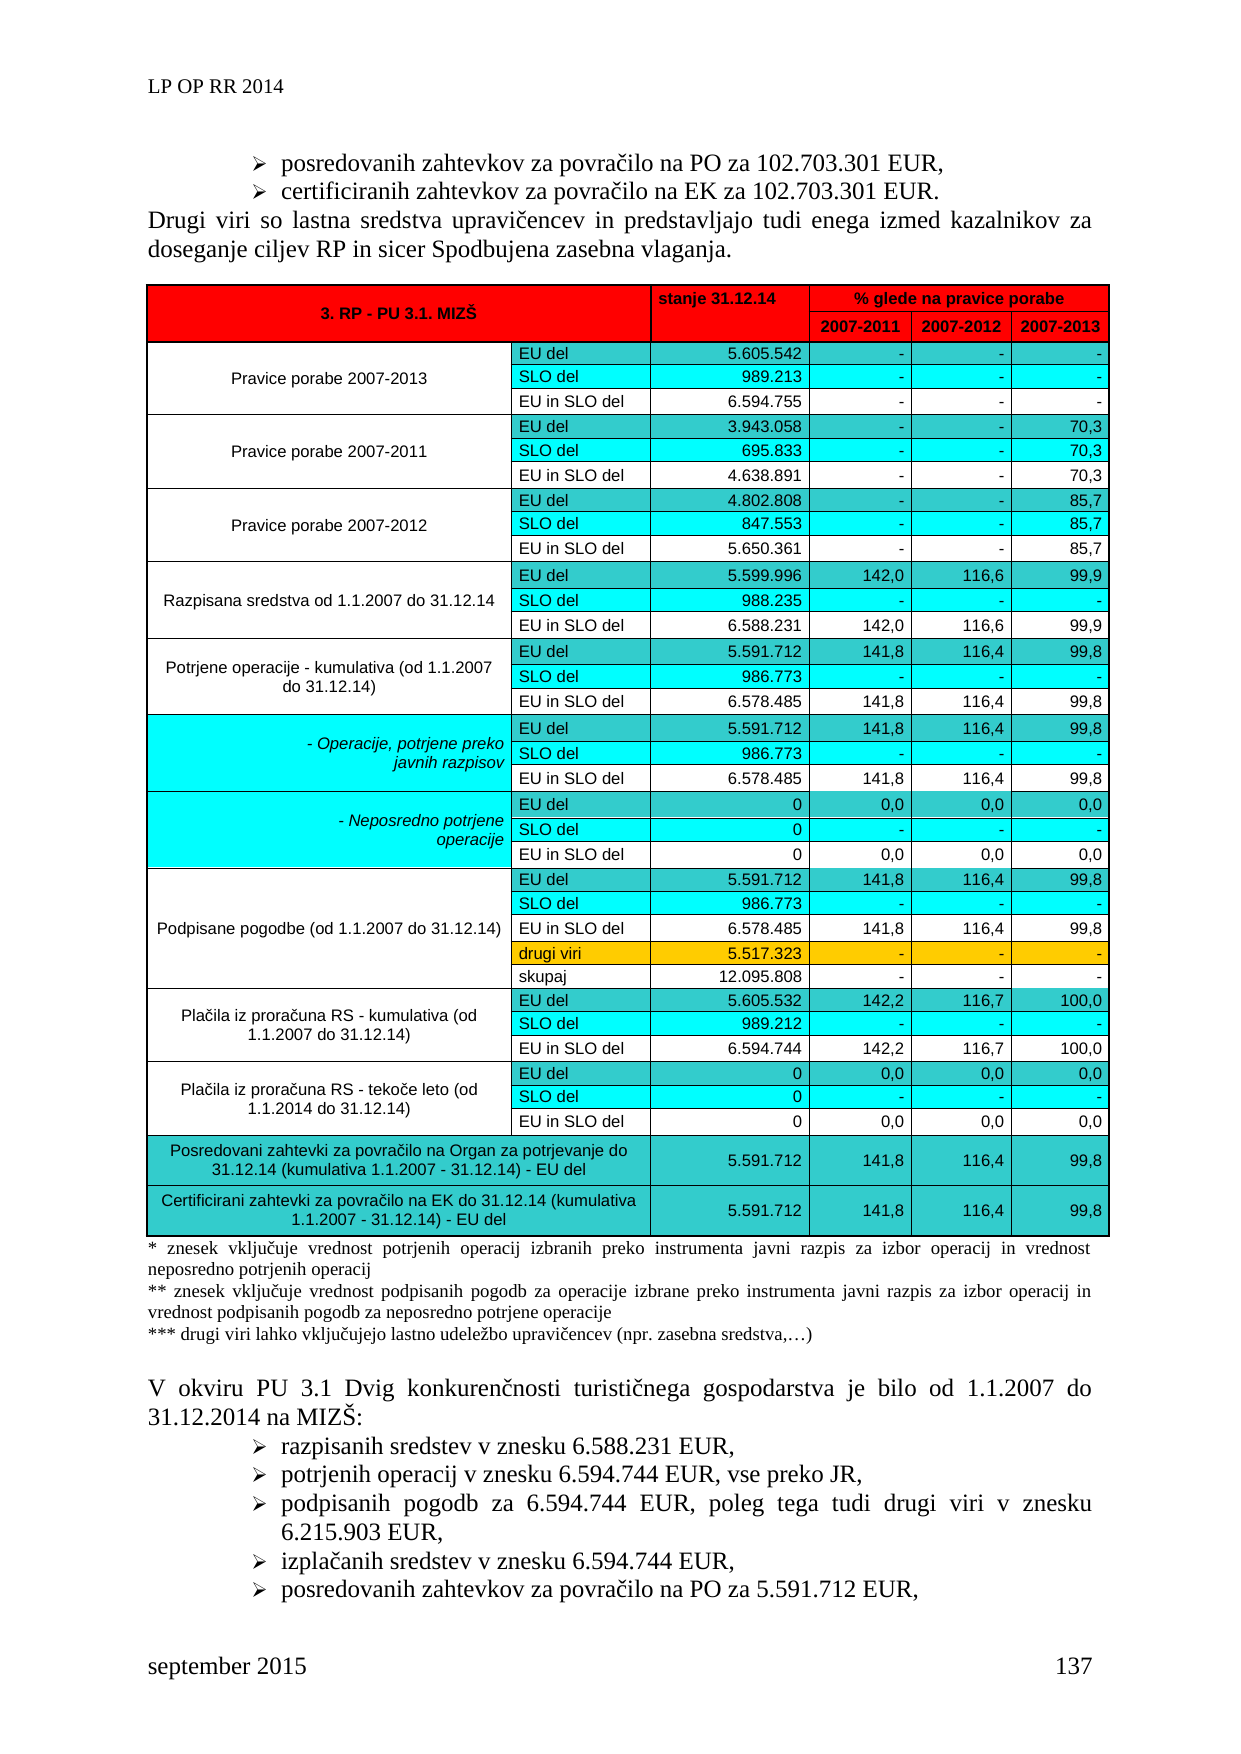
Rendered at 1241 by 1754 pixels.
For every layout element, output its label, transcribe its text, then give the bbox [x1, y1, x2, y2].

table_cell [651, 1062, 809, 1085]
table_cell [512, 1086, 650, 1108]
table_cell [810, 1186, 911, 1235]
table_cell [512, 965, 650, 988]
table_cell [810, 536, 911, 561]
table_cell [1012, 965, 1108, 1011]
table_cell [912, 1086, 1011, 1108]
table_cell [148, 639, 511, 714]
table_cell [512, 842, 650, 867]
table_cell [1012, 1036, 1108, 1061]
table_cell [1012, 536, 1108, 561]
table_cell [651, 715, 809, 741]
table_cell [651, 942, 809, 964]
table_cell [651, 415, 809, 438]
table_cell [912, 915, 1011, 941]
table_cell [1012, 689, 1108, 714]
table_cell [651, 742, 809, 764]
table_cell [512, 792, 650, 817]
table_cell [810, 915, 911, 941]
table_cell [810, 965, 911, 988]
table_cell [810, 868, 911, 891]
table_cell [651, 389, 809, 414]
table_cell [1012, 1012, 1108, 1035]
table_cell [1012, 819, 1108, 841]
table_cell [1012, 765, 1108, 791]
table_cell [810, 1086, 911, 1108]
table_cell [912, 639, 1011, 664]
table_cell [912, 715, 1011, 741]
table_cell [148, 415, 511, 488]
text * znesek vključuje vrednost potrjenih operacij izbranih preko instrumenta javni razpis za izbor operacij in vrednost neposredno potrjenih operacij [148, 1237, 1092, 1280]
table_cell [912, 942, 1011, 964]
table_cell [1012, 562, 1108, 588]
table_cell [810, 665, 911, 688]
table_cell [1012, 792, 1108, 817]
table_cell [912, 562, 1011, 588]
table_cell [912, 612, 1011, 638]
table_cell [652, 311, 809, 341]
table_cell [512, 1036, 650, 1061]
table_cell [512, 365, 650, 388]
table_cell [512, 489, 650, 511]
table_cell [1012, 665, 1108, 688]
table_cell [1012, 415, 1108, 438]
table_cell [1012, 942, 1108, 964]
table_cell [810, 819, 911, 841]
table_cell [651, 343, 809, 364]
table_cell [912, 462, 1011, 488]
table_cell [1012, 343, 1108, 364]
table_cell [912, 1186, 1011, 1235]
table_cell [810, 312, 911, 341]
list certificiranih zahtevkov za povračilo na EK za 102.703.301 EUR. [251, 176, 1092, 205]
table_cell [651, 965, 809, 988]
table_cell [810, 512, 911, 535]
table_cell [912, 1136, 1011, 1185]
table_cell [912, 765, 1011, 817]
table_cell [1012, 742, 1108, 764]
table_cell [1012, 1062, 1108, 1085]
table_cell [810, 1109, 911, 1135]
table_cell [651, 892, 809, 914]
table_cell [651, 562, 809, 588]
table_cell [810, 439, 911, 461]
list potrjenih operacij v znesku 6.594.744 EUR, vse preko JR, [251, 1459, 1092, 1488]
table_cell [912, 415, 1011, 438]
text V okviru PU 3.1 Dvig konkurenčnosti turističnega gospodarstva je bilo od 1.1.2007 do 31.12.2014 na MIZŠ: [148, 1373, 1092, 1431]
text Drugi viri so lastna sredstva upravičencev in predstavljajo tudi enega izmed kazalnikov za doseganje ciljev RP in sicer Spodbujena zasebna vlaganja. [148, 205, 1092, 263]
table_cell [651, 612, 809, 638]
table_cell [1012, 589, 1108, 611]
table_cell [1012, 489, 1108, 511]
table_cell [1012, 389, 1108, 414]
text *** drugi viri lahko vključujejo lastno udeležbo upravičencev (npr. zasebna sredstva,…) [148, 1323, 1092, 1344]
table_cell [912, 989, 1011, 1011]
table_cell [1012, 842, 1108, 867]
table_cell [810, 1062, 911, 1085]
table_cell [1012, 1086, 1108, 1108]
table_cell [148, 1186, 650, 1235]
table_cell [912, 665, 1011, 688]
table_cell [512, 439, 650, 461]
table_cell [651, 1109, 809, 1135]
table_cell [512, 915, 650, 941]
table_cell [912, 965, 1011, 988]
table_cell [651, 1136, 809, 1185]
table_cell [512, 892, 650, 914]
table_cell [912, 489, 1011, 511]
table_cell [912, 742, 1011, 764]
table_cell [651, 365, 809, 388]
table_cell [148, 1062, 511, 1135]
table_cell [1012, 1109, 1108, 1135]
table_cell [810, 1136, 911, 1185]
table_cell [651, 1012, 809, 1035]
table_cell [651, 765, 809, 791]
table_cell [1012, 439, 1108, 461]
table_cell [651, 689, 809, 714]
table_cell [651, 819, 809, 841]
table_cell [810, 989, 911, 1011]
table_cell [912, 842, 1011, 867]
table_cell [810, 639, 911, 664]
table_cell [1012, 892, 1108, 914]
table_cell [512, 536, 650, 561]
list izplačanih sredstev v znesku 6.594.744 EUR, [251, 1546, 1092, 1574]
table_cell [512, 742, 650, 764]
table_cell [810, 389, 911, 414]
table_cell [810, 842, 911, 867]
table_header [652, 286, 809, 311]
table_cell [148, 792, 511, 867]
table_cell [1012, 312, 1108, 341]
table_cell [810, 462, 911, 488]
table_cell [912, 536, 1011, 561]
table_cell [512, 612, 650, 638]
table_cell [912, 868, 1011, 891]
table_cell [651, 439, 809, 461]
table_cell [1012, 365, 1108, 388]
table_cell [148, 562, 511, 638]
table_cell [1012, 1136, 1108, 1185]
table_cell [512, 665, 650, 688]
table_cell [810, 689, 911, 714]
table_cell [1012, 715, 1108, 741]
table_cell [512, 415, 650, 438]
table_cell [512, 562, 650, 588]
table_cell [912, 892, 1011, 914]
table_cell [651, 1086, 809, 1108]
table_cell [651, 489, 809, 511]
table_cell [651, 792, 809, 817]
list posredovanih zahtevkov za povračilo na PO za 102.703.301 EUR, [251, 148, 1092, 176]
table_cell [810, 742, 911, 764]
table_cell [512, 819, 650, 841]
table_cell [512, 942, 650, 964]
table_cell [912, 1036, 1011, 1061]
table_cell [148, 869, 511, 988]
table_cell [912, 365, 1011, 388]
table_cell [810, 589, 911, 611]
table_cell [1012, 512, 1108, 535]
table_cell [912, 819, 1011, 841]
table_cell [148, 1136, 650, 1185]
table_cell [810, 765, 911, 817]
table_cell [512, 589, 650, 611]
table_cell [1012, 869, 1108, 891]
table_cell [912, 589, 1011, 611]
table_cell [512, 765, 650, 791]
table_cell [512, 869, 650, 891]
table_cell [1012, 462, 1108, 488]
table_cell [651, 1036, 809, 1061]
list posredovanih zahtevkov za povračilo na PO za 5.591.712 EUR, [251, 1574, 1092, 1603]
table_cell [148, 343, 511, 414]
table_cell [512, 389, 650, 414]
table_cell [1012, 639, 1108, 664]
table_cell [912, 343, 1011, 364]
list razpisanih sredstev v znesku 6.588.231 EUR, [251, 1431, 1092, 1459]
list podpisanih pogodb za 6.594.744 EUR, poleg tega tudi drugi viri v znesku 6.215.903 EUR, [251, 1488, 1092, 1546]
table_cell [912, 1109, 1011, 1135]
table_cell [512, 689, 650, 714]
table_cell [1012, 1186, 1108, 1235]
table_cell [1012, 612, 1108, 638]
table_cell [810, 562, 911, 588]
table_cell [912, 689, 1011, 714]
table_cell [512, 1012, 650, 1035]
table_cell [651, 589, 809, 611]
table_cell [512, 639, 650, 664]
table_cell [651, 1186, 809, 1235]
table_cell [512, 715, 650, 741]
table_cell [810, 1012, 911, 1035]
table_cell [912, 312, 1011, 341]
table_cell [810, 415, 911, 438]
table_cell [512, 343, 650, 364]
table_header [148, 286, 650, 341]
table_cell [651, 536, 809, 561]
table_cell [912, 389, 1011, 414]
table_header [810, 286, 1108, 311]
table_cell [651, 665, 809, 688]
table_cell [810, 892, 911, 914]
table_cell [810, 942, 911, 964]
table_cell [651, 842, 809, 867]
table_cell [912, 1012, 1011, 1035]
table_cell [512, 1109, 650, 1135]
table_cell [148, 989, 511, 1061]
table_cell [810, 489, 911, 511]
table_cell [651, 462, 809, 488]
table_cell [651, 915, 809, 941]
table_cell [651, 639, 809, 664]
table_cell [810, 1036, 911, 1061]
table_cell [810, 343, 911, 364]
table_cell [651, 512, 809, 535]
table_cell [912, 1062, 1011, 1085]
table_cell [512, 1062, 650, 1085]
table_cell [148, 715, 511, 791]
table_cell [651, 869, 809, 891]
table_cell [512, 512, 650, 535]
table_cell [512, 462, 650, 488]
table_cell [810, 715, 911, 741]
text ** znesek vključuje vrednost podpisanih pogodb za operacije izbrane preko instrumenta javni razpis za izbor operacij in vrednost podpisanih pogodb za neposredno potrjene operacije [148, 1280, 1092, 1323]
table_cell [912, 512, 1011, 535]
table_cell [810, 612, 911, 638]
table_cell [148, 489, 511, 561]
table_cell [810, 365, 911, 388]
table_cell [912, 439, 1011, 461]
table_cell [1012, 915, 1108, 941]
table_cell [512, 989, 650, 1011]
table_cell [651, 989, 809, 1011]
